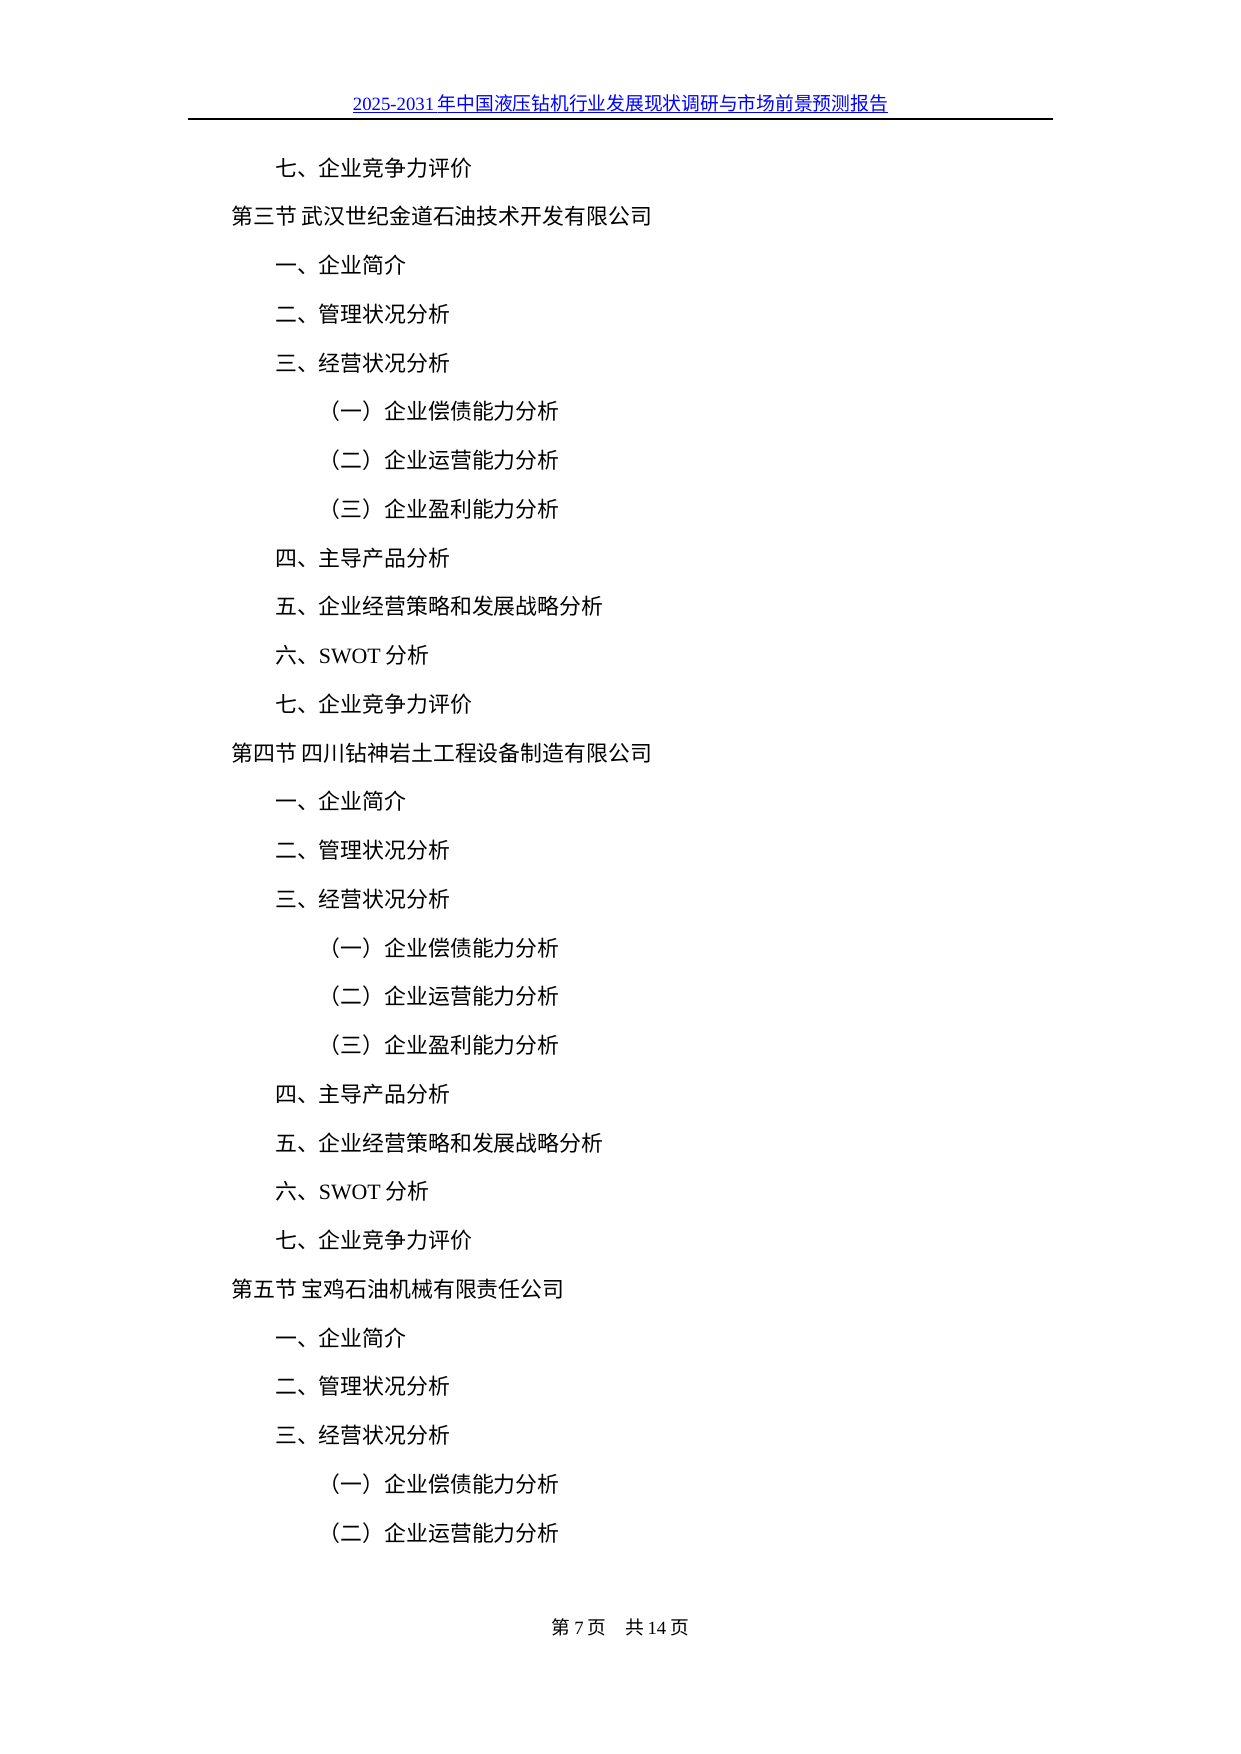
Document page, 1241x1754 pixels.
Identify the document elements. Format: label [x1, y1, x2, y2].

text [187, 150, 1053, 1548]
